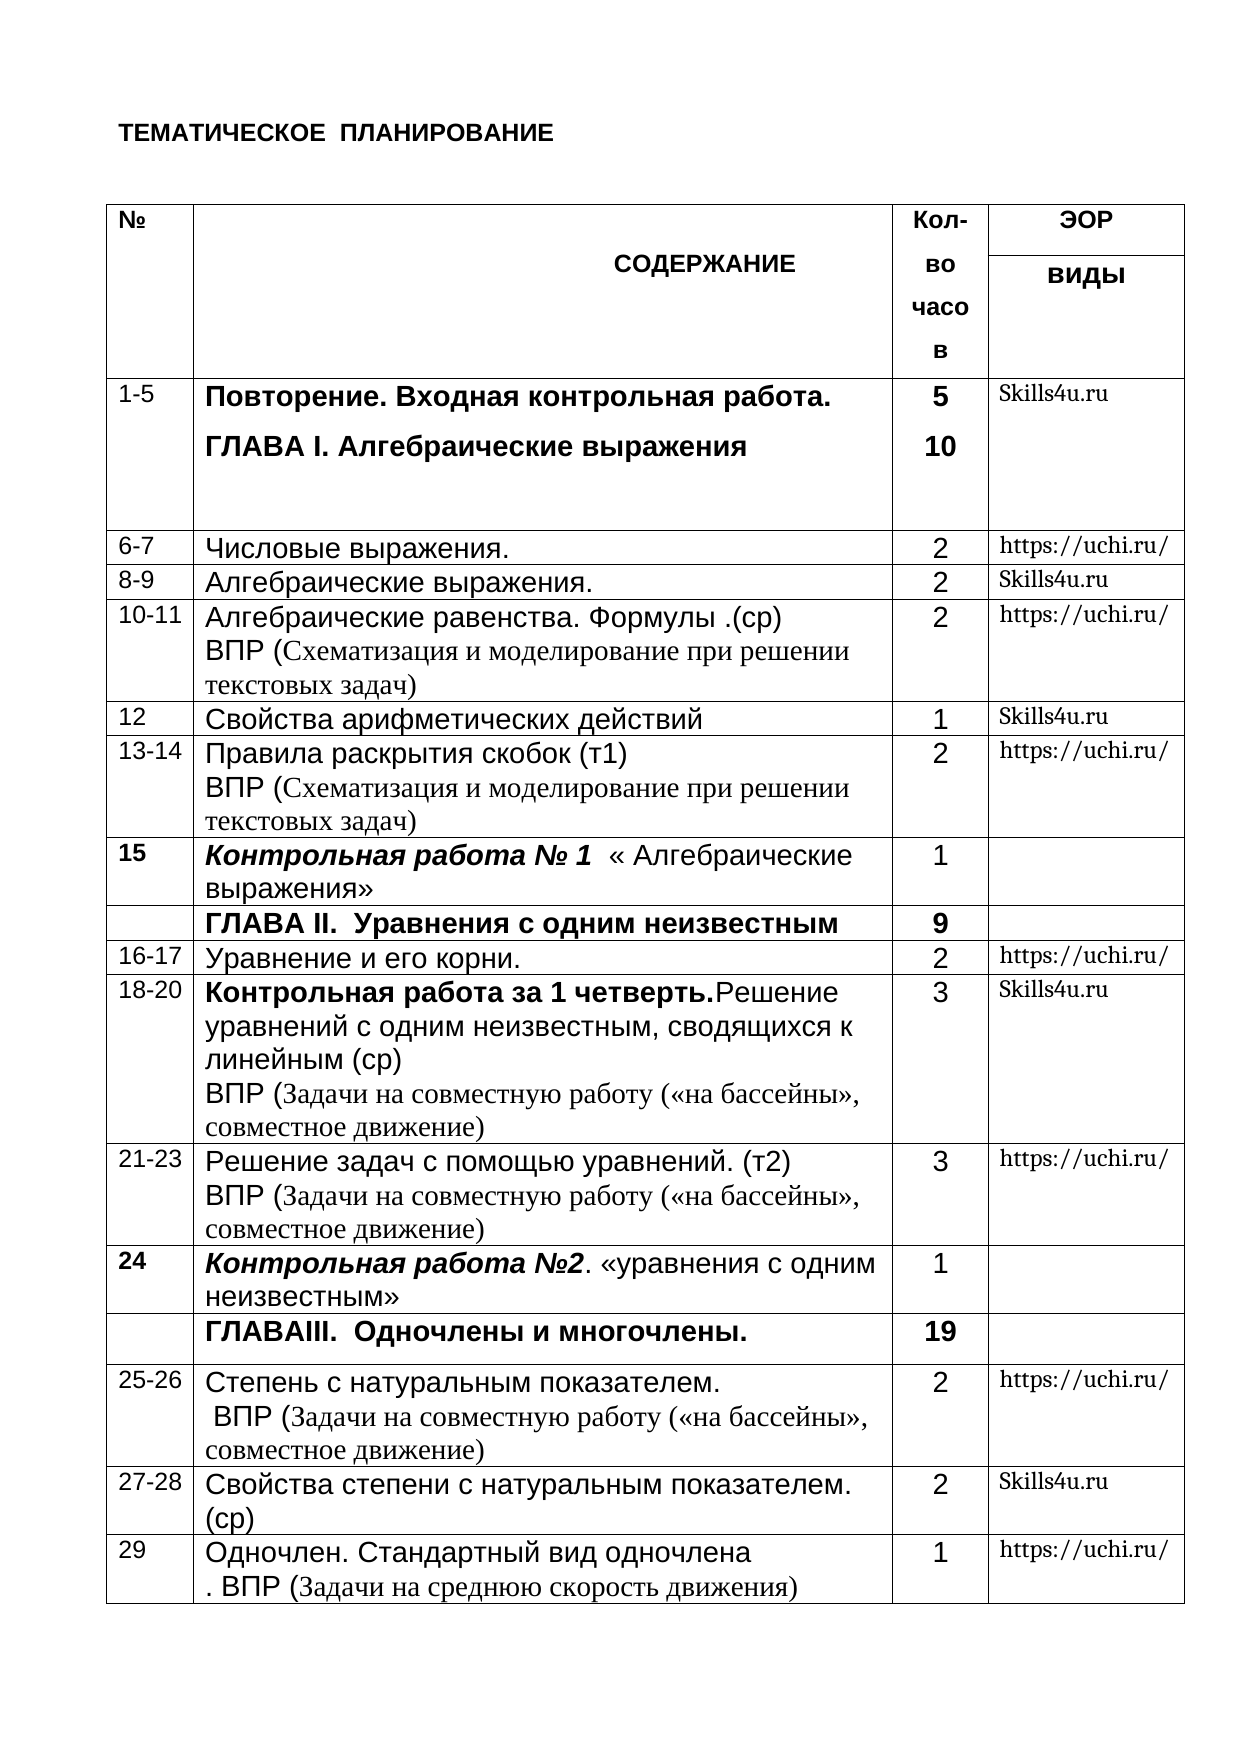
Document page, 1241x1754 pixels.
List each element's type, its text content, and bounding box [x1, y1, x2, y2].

table_cell 27-28 [107, 1467, 193, 1534]
table_cell 3 [893, 1144, 988, 1245]
table_cell 2 [893, 600, 988, 701]
table_header ЭОР [989, 205, 1184, 255]
table_cell Степень с натуральным показателем. ВПР (Задачи на совместную работу («на бассейны», совместное движение) [194, 1365, 892, 1466]
table_cell 6-7 [107, 531, 193, 564]
table_cell Skills4u.ru [989, 565, 1184, 599]
table_cell 9 [893, 906, 988, 940]
table_cell 2 [893, 1365, 988, 1466]
table_cell 2 [893, 531, 988, 564]
table_cell 13-14 [107, 736, 193, 837]
table_cell 2 [893, 736, 988, 837]
table_cell https://uchi.ru/ [989, 531, 1184, 564]
table_header Кол-во часов [893, 205, 988, 378]
text ТЕМАТИЧЕСКОЕ ПЛАНИРОВАНИЕ [118, 118, 1152, 147]
table_cell [989, 838, 1184, 905]
table_cell https://uchi.ru/ [989, 600, 1184, 701]
table_cell Skills4u.ru [989, 379, 1184, 530]
table_cell 2 [893, 941, 988, 974]
table_cell Решение задач с помощью уравнений. (т2) ВПР (Задачи на совместную работу («на бассейны», совместное движение) [194, 1144, 892, 1245]
table_cell 1 [893, 1246, 988, 1313]
table_cell 8-9 [107, 565, 193, 599]
table_cell 1 [893, 1535, 988, 1602]
table_cell 1-5 [107, 379, 193, 530]
table_cell 12 [107, 702, 193, 735]
table_cell Одночлен. Стандартный вид одночлена . ВПР (Задачи на среднюю скорость движения) [194, 1535, 892, 1602]
table_cell Skills4u.ru [989, 1467, 1184, 1534]
table_cell Повторение. Входная контрольная работа. ГЛАВА I. Алгебраические выражения [194, 379, 892, 530]
table_cell 1 [893, 838, 988, 905]
table_cell 16-17 [107, 941, 193, 974]
table_cell https://uchi.ru/ [989, 1144, 1184, 1245]
table_cell 19 [893, 1314, 988, 1364]
table_cell [107, 1314, 193, 1364]
table_cell [989, 1314, 1184, 1364]
table_cell Свойства арифметических действий [194, 702, 892, 735]
table_header № [107, 205, 193, 378]
table_cell Контрольная работа №2. «уравнения с одним неизвестным» [194, 1246, 892, 1313]
table_cell [989, 906, 1184, 940]
table_cell 10-11 [107, 600, 193, 701]
table_cell 1 [893, 702, 988, 735]
table_cell Числовые выражения. [194, 531, 892, 564]
table_cell 3 [893, 975, 988, 1143]
table_cell Skills4u.ru [989, 975, 1184, 1143]
table_cell Алгебраические равенства. Формулы .(ср) ВПР (Схематизация и моделирование при решении текстовых задач) [194, 600, 892, 701]
table_cell https://uchi.ru/ [989, 1535, 1184, 1602]
table_cell ГЛАВАIII. Одночлены и многочлены. [194, 1314, 892, 1364]
table_cell 15 [107, 838, 193, 905]
table_cell 5 10 [893, 379, 988, 530]
table_cell https://uchi.ru/ [989, 941, 1184, 974]
table_header СОДЕРЖАНИЕ [194, 205, 892, 378]
table_cell 29 [107, 1535, 193, 1602]
table_cell 25-26 [107, 1365, 193, 1466]
table_cell 2 [893, 1467, 988, 1534]
table_cell ГЛАВА II. Уравнения с одним неизвестным [194, 906, 892, 940]
table_cell [107, 906, 193, 940]
table_cell Контрольная работа за 1 четверть.Решение уравнений с одним неизвестным, сводящихся к линейным (ср) ВПР (Задачи на совместную работу («на бассейны», совместное движение) [194, 975, 892, 1143]
table_cell https://uchi.ru/ [989, 736, 1184, 837]
table_cell https://uchi.ru/ [989, 1365, 1184, 1466]
table_cell Свойства степени с натуральным показателем. (ср) [194, 1467, 892, 1534]
table_cell 2 [893, 565, 988, 599]
table_cell [989, 1246, 1184, 1313]
table_cell Контрольная работа № 1 « Алгебраические выражения» [194, 838, 892, 905]
table_cell Правила раскрытия скобок (т1) ВПР (Схематизация и моделирование при решении текстовых задач) [194, 736, 892, 837]
table_cell Skills4u.ru [989, 702, 1184, 735]
table_cell виды [989, 256, 1184, 378]
table_cell 18-20 [107, 975, 193, 1143]
table_cell Алгебраические выражения. [194, 565, 892, 599]
table_cell 21-23 [107, 1144, 193, 1245]
table_cell 24 [107, 1246, 193, 1313]
table_cell Уравнение и его корни. [194, 941, 892, 974]
